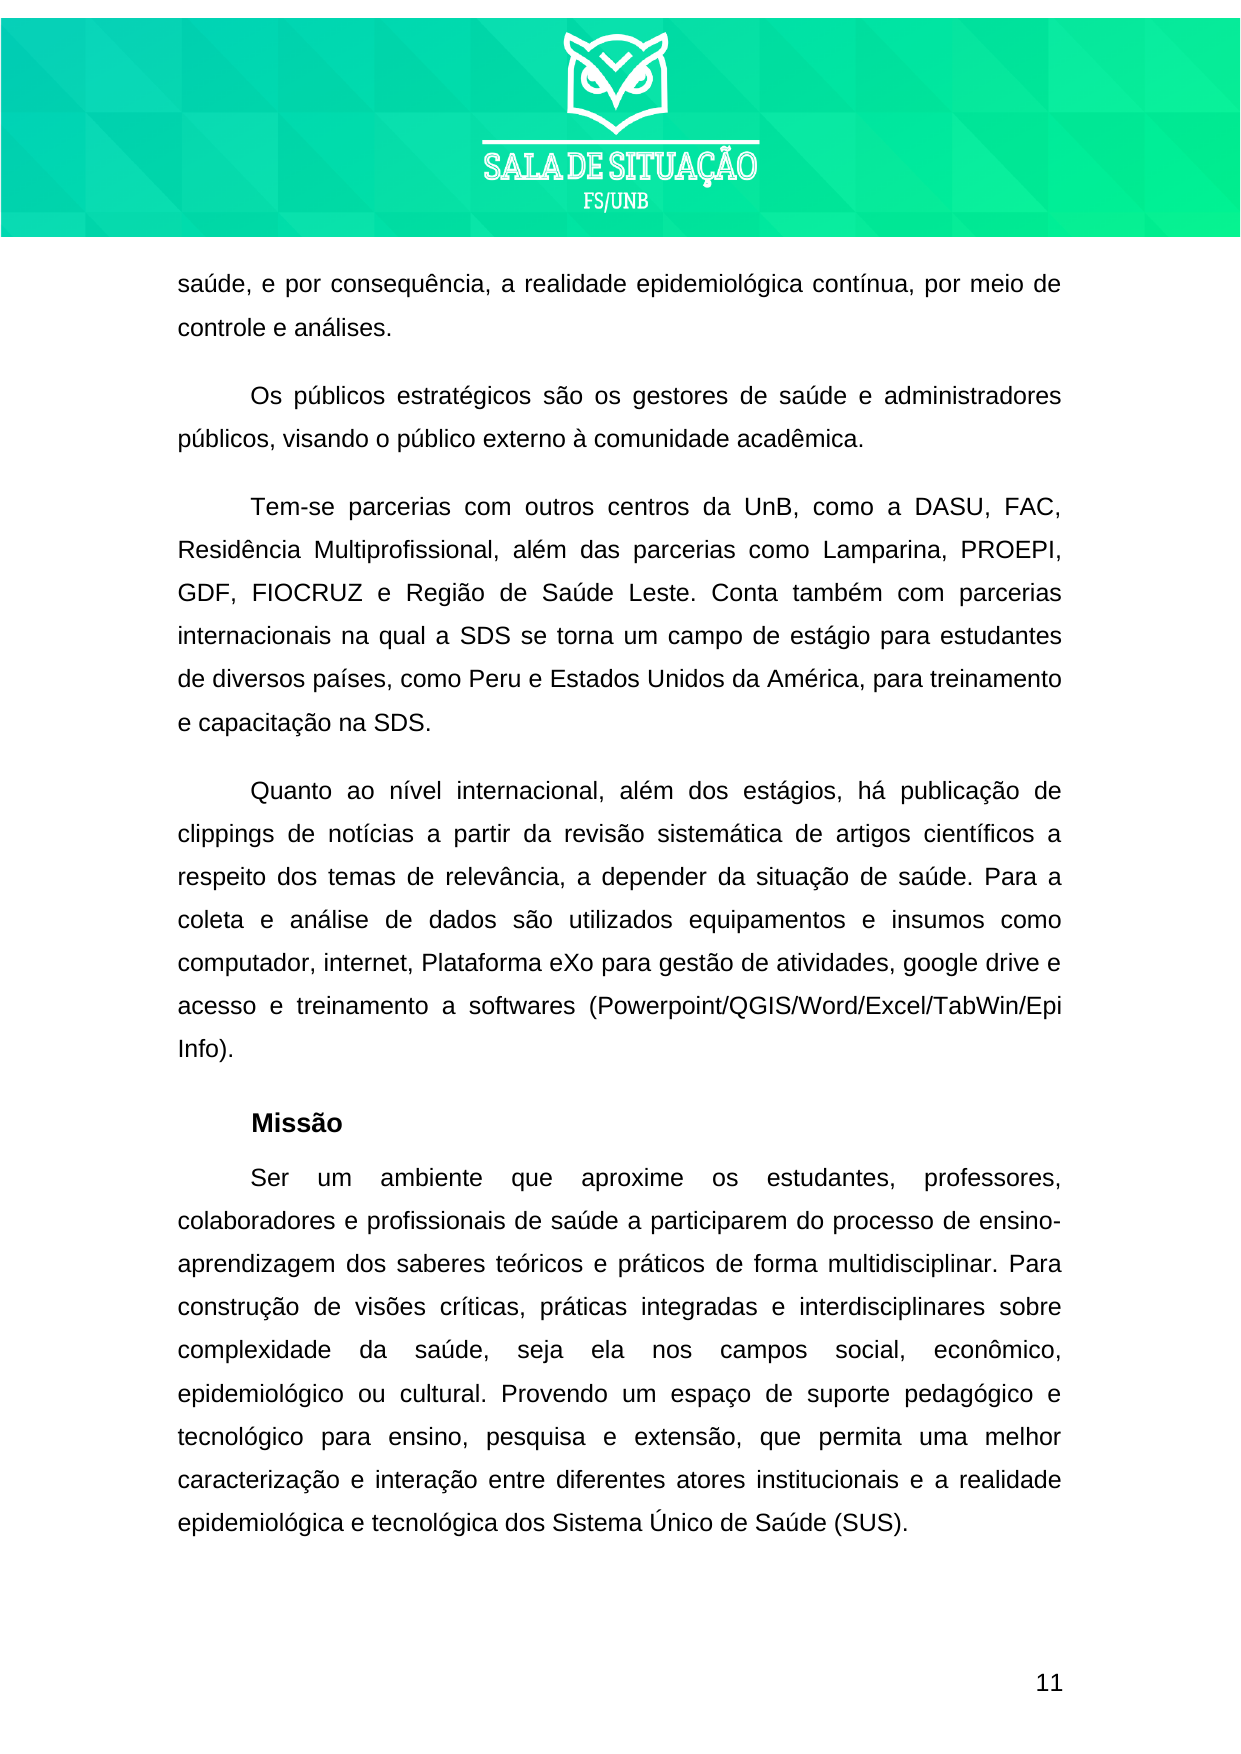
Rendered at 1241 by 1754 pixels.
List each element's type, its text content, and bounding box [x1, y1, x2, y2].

picture [0, 18, 1241, 237]
text Os públicos estratégicos são os gestores de saúde e administradores públicos, visando o público externo à comunidade acadêmica. [177, 381, 1063, 453]
text Tem-se parcerias com outros centros da UnB, como a DASU, FAC, Residência Multiprofissional, além das parcerias como Lamparina, PROEPI, GDF, FIOCRUZ e Região de Saúde Leste. Conta também com parcerias internacionais na qual a SDS se torna um campo de estágio para estudantes de diversos países, como Peru e Estados Unidos da América, para treinamento e capacitação na SDS. [177, 492, 1063, 736]
text Quanto ao nível internacional, além dos estágios, há publicação de clippings de notícias a partir da revisão sistemática de artigos científicos a respeito dos temas de relevância, a depender da situação de saúde. Para a coleta e análise de dados são utilizados equipamentos e insumos como computador, internet, Plataforma eXo para gestão de atividades, google drive e acesso e treinamento a softwares (Powerpoint/QGIS/Word/Excel/TabWin/Epi Info). [177, 776, 1063, 1063]
subtitle Missão [177, 1107, 1063, 1138]
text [177, 148, 1063, 341]
text Ser um ambiente que aproxime os estudantes, professores, colaboradores e profissionais de saúde a participarem do processo de ensino-aprendizagem dos saberes teóricos e práticos de forma multidisciplinar. Para construção de visões críticas, práticas integradas e interdisciplinares sobre complexidade da saúde, seja ela nos campos social, econômico, epidemiológico ou cultural. Provendo um espaço de suporte pedagógico e tecnológico para ensino, pesquisa e extensão, que permita uma melhor caracterização e interação entre diferentes atores institucionais e a realidade epidemiológica e tecnológica dos Sistema Único de Saúde (SUS). [177, 1163, 1063, 1537]
